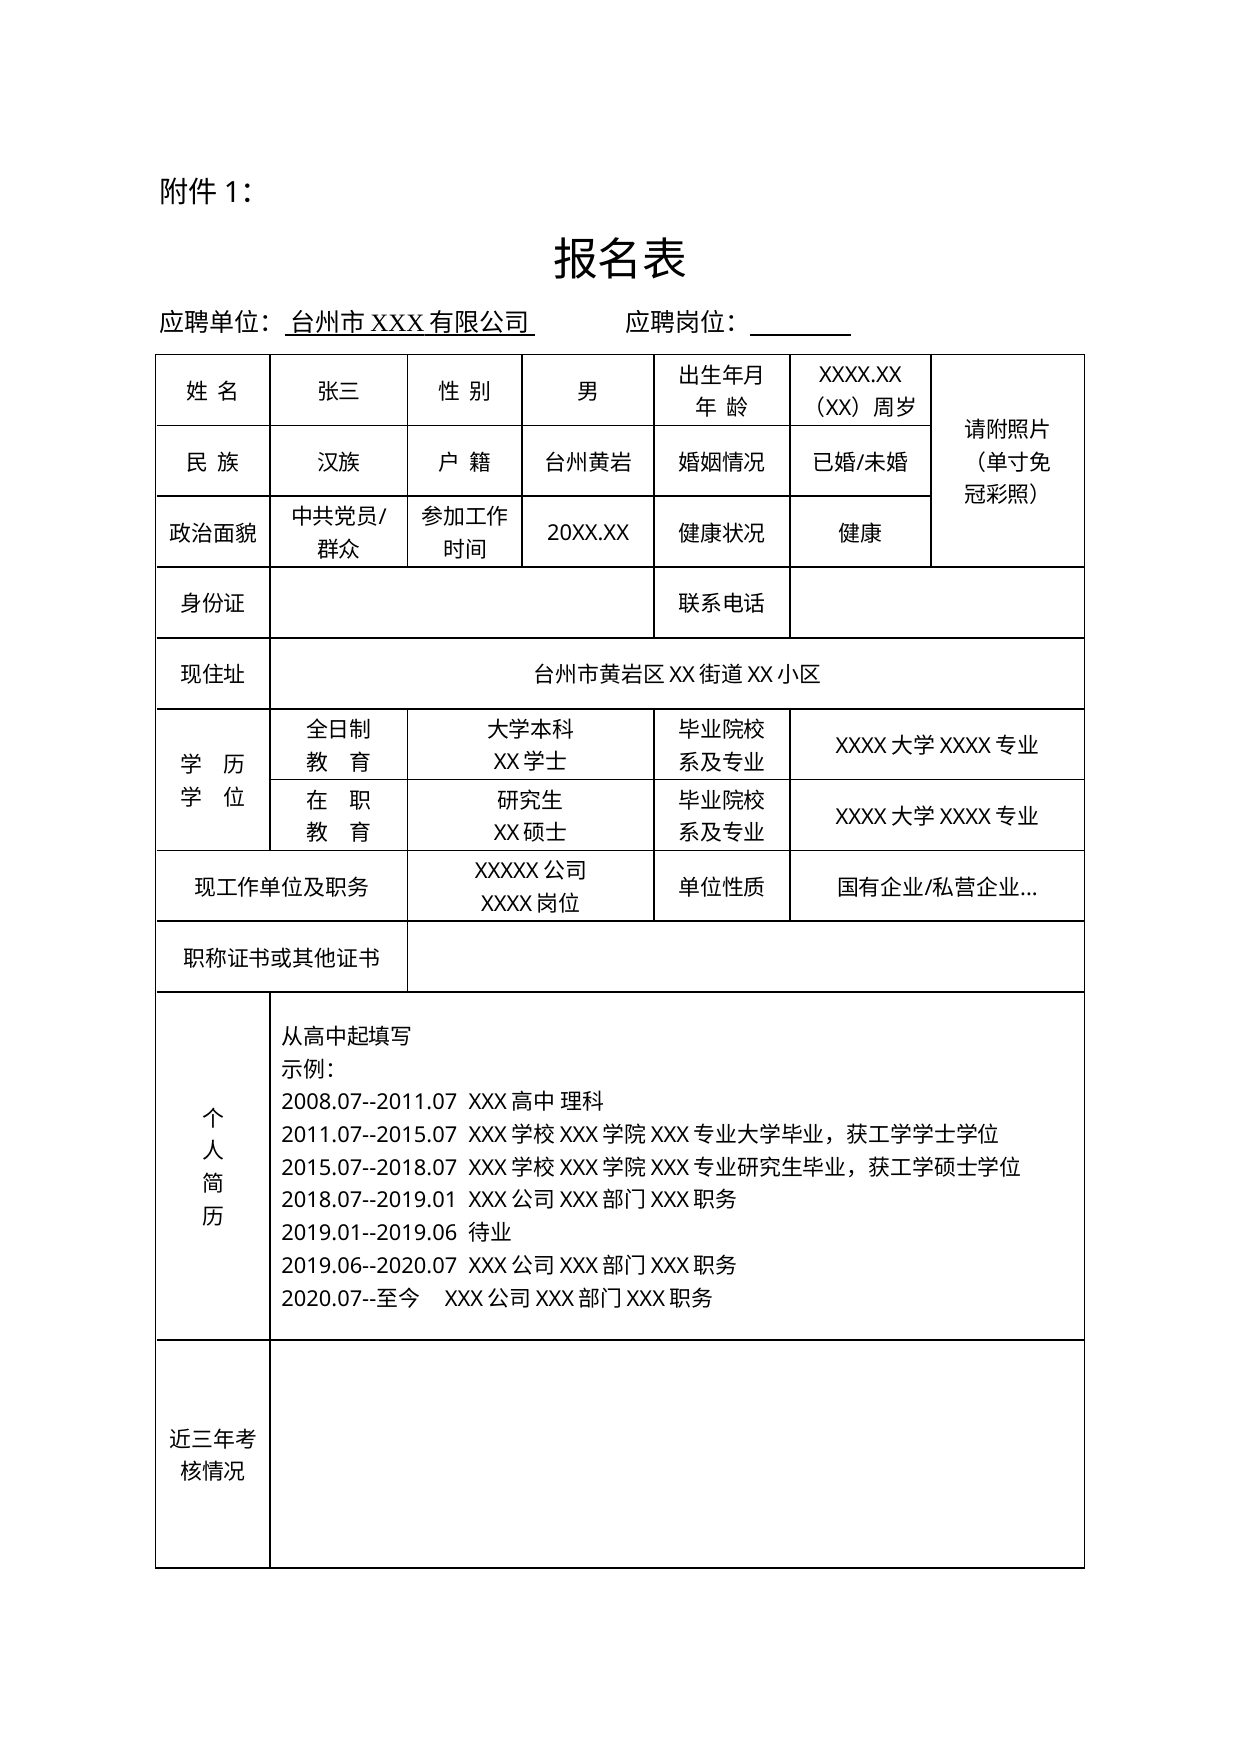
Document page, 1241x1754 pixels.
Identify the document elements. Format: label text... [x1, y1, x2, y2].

table_cell 近三年考核情况 [156, 1340, 269, 1567]
table_cell 身份证 [156, 567, 269, 637]
table_cell 民 族 [156, 426, 269, 495]
table_cell 现住址 [156, 638, 269, 708]
table_cell XXXX大学 XXXX专业 [791, 780, 1084, 849]
table_cell 已婚/未婚 [791, 426, 930, 495]
table_cell 国有企业/私营企业... [791, 851, 1084, 920]
table_cell [408, 922, 1084, 991]
table_cell 从高中起填写 示例： 2008.07--2011.07 XXX高中 理科 2011.07--2015.07 XXX学校XXX学院XXX专业大学毕业，获工学学士学位 2015.07--2018.07 XXX学校XXX学院XXX专业研究生毕业，获工学硕士学位 2018.07--2019.01 XXX公司XXX部门XXX职务 2019.01--2019.06 待业 2019.06--2020.07 XXX公司XXX部门XXX职务 2020.07--至今 XXX公司XXX部门XXX职务 [271, 993, 1084, 1339]
table_header 姓 名 [156, 355, 269, 424]
table_cell 中共党员/群众 [271, 497, 407, 566]
table_cell 健康 [791, 497, 930, 566]
table_cell 婚姻情况 [655, 426, 789, 495]
text 附件1： [159, 157, 1081, 223]
table_cell 毕业院校 系及专业 [655, 780, 789, 849]
table_header 张三 [271, 355, 407, 424]
text 应聘单位： 台州市XXX有限公司 应聘岗位： [159, 288, 1081, 354]
table_cell 全日制 教 育 [271, 710, 407, 779]
table_cell 现工作单位及职务 [156, 851, 407, 920]
table_cell [791, 568, 1084, 637]
table_cell 毕业院校 系及专业 [655, 710, 789, 779]
table_cell 研究生 XX硕士 [408, 780, 653, 849]
table_cell XXXXX公司 XXXX岗位 [408, 851, 653, 920]
table_cell 联系电话 [655, 568, 789, 637]
table_cell [271, 568, 653, 637]
table_header 出生年月 年 龄 [655, 355, 789, 424]
table_cell 学 历 学 位 [156, 709, 269, 849]
table_cell 台州黄岩 [523, 426, 653, 495]
table_cell 20XX.XX [523, 497, 653, 566]
table_cell 台州市黄岩区XX街道XX小区 [271, 639, 1084, 708]
table_cell 个 人 简 历 [156, 992, 269, 1339]
table_cell 在 职 教 育 [271, 780, 407, 849]
table_cell 单位性质 [655, 851, 789, 920]
table_header 性 别 [408, 355, 521, 424]
table_cell 健康状况 [655, 497, 789, 566]
table_cell 户 籍 [408, 426, 521, 495]
table_cell XXXX大学 XXXX专业 [791, 710, 1084, 779]
table_header XXXX.XX （XX）周岁 [791, 355, 930, 424]
table_cell 汉族 [271, 426, 407, 495]
text 报名表 [159, 223, 1081, 288]
table_header 请附照片 （单寸免 冠彩照） [932, 355, 1084, 566]
table_cell 参加工作时间 [408, 497, 521, 566]
table_cell [271, 1341, 1084, 1567]
table_cell 大学本科 XX学士 [408, 710, 653, 779]
table_cell 政治面貌 [156, 496, 269, 566]
table_header 男 [523, 355, 653, 424]
table_cell 职称证书或其他证书 [156, 921, 407, 991]
